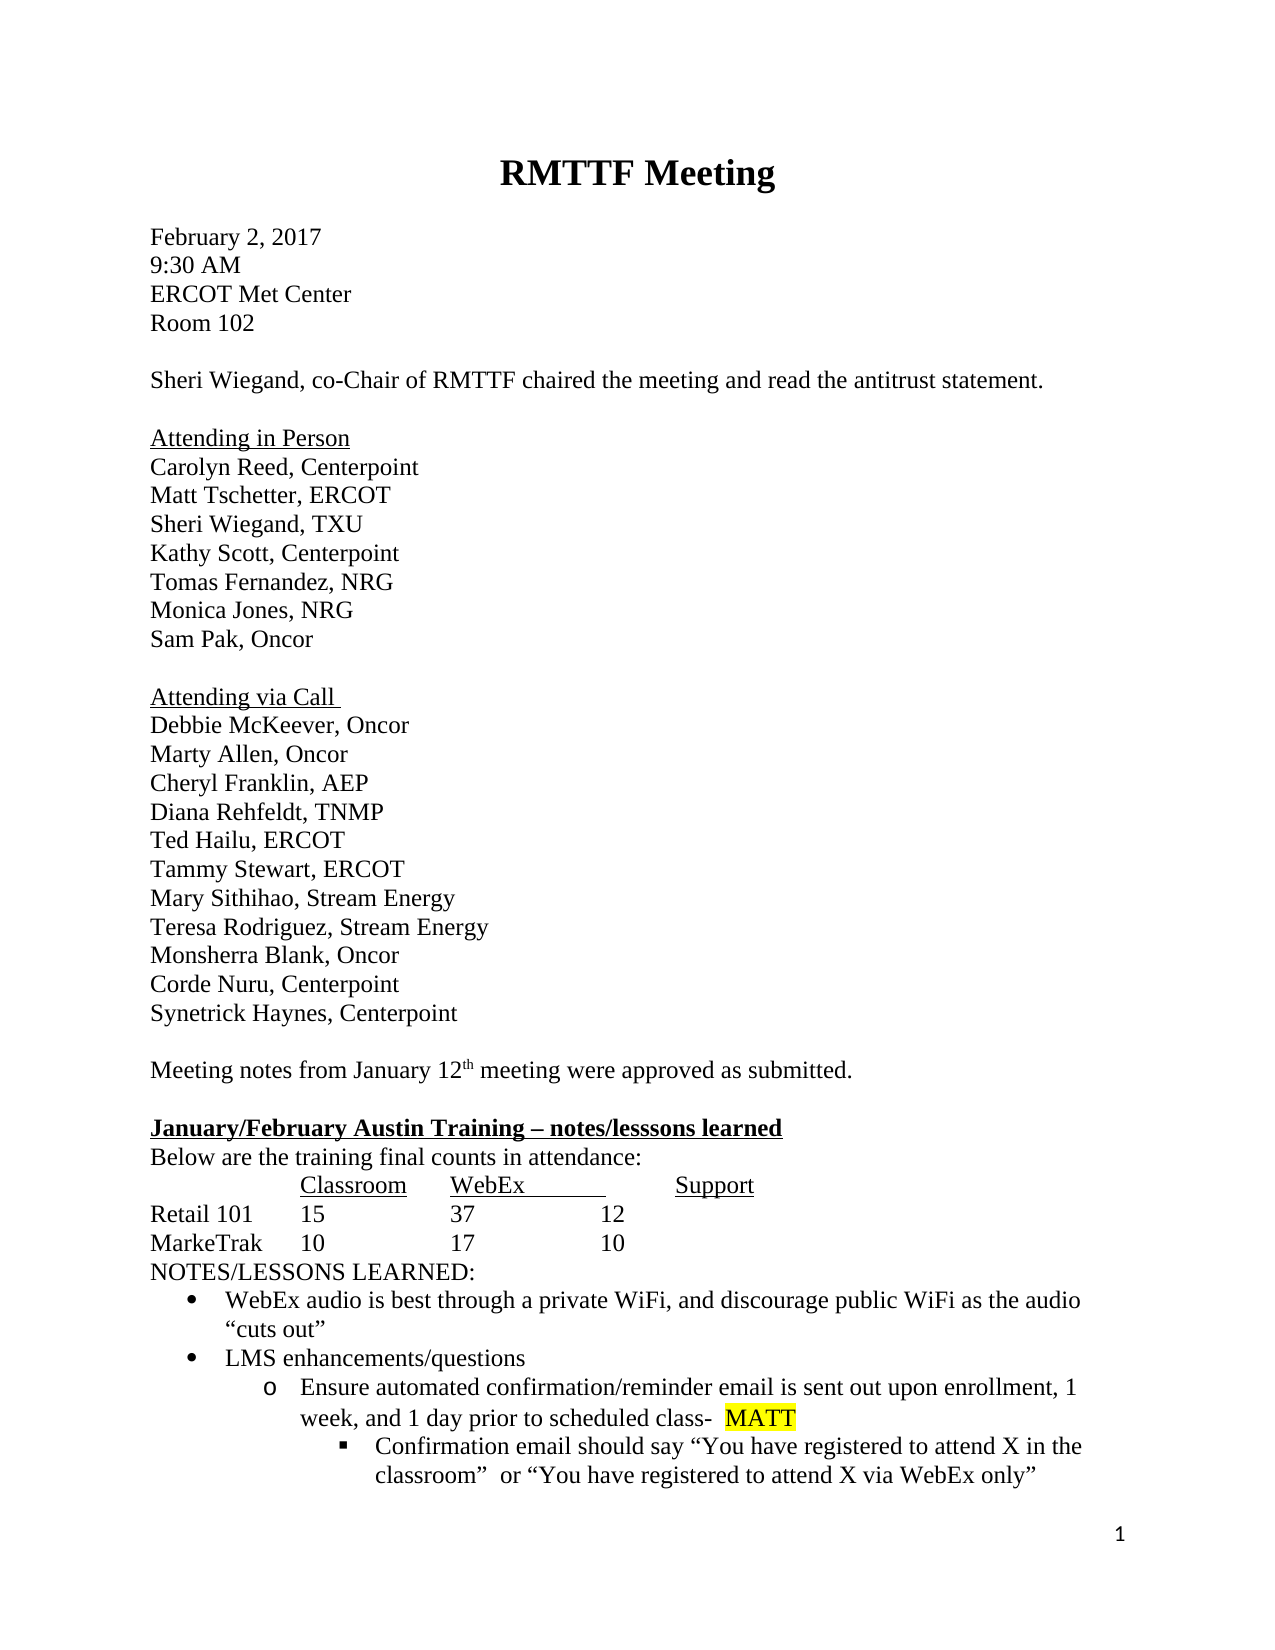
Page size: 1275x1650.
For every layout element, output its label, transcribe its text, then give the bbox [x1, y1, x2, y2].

text Monica Jones, NRG [150, 596, 1125, 624]
text NOTES/LESSONS LEARNED: [150, 1257, 1125, 1286]
text Sheri Wiegand, co-Chair of RMTTF chaired the meeting and read the antitrust statement. [150, 366, 1125, 394]
text Carolyn Reed, Centerpoint [150, 452, 1125, 481]
list LMS enhancements/questions [187, 1343, 1125, 1372]
text Kathy Scott, Centerpoint [150, 538, 1125, 567]
text Below are the training final counts in attendance: [150, 1142, 1125, 1171]
text 9:30 AM [150, 251, 1125, 279]
text Diana Rehfeldt, TNMP [150, 797, 1125, 826]
text Debbie McKeever, Oncor [150, 711, 1125, 739]
list WebEx audio is best through a private WiFi, and discourage public WiFi as the audio “cuts out” [187, 1286, 1125, 1343]
text Retail 101 15 37 12 [150, 1199, 1125, 1228]
text Attending in Person [150, 423, 1125, 452]
text Teresa Rodriguez, Stream Energy [150, 912, 1125, 941]
text Cheryl Franklin, AEP [150, 768, 1125, 797]
text Synetrick Haynes, Centerpoint [150, 998, 1125, 1027]
text Classroom WebEx Support [150, 1171, 1125, 1199]
text January/February Austin Training – notes/lesssons learned [150, 1113, 1125, 1142]
text Monsherra Blank, Oncor [150, 941, 1125, 969]
text Tomas Fernandez, NRG [150, 567, 1125, 596]
text Attending via Call [150, 682, 1125, 711]
text Sheri Wiegand, TXU [150, 509, 1125, 538]
text Marty Allen, Oncor [150, 739, 1125, 768]
text ERCOT Met Center [150, 279, 1125, 308]
list Ensure automated confirmation/reminder email is sent out upon enrollment, 1 week, and 1 day prior to scheduled class- MATT [262, 1372, 1125, 1431]
text Ted Hailu, ERCOT [150, 826, 1125, 854]
text Matt Tschetter, ERCOT [150, 481, 1125, 509]
text February 2, 2017 [150, 222, 1125, 251]
text Corde Nuru, Centerpoint [150, 969, 1125, 998]
list Confirmation email should say “You have registered to attend X in the classroom” or “You have registered to attend X via WebEx only” [337, 1431, 1125, 1489]
text Sam Pak, Oncor [150, 624, 1125, 653]
text RMTTF Meeting [150, 150, 1125, 193]
text Meeting notes from January 12th meeting were approved as submitted. [150, 1056, 1125, 1084]
text Mary Sithihao, Stream Energy [150, 883, 1125, 912]
text MarkeTrak 10 17 10 [150, 1228, 1125, 1257]
text Room 102 [150, 308, 1125, 337]
text Tammy Stewart, ERCOT [150, 854, 1125, 883]
